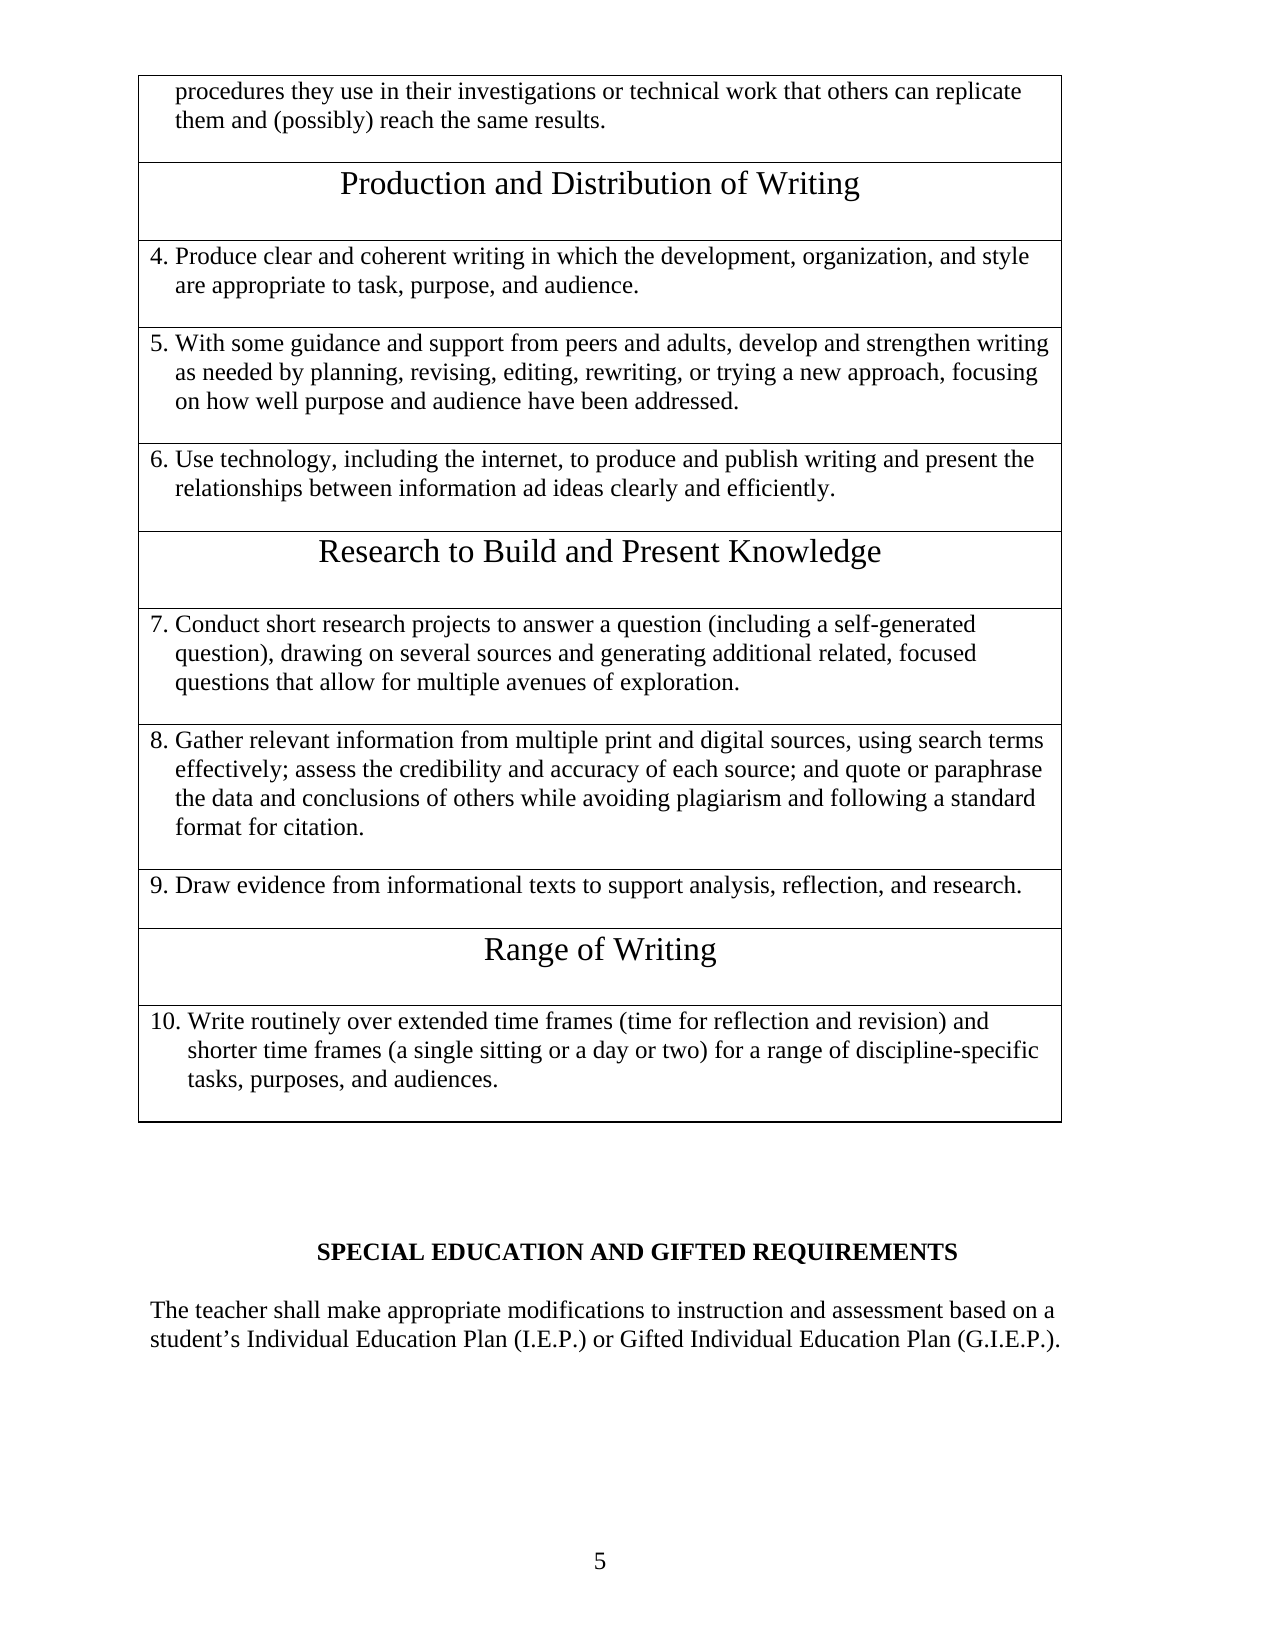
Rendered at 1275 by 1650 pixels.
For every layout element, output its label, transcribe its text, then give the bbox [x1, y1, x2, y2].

text SPECIAL EDUCATION AND GIFTED REQUIREMENTS [150, 1237, 1125, 1266]
table_cell Production and Distribution of Writing [139, 163, 1061, 240]
table_cell [139, 929, 1061, 1005]
table_cell 5. With some guidance and support from peers and adults, develop and strengthen writing as needed by planning, revising, editing, rewriting, or trying a new approach, focusing on how well purpose and audience have been addressed. [139, 328, 1061, 443]
table_cell 10. Write routinely over extended time frames (time for reflection and revision) and shorter time frames (a single sitting or a day or two) for a range of discipline-specific tasks, purposes, and audiences. [139, 1006, 1061, 1121]
table_cell 7. Conduct short research projects to answer a question (including a self-generated question), drawing on several sources and generating additional related, focused questions that allow for multiple avenues of exploration. [139, 609, 1061, 724]
table_cell 8. Gather relevant information from multiple print and digital sources, using search terms effectively; assess the credibility and accuracy of each source; and quote or paraphrase the data and conclusions of others while avoiding plagiarism and following a standard format for citation. [139, 725, 1061, 869]
table_cell 6. Use technology, including the internet, to produce and publish writing and present the relationships between information ad ideas clearly and efficiently. [139, 444, 1061, 531]
text The teacher shall make appropriate modifications to instruction and assessment based on a student’s Individual Education Plan (I.E.P.) or Gifted Individual Education Plan (G.I.E.P.). [150, 1295, 1125, 1352]
table_cell 9. Draw evidence from informational texts to support analysis, reflection, and research. [139, 870, 1061, 928]
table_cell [139, 76, 1061, 162]
table_cell Research to Build and Present Knowledge [139, 532, 1061, 608]
table_cell 4. Produce clear and coherent writing in which the development, organization, and style are appropriate to task, purpose, and audience. [139, 241, 1061, 327]
